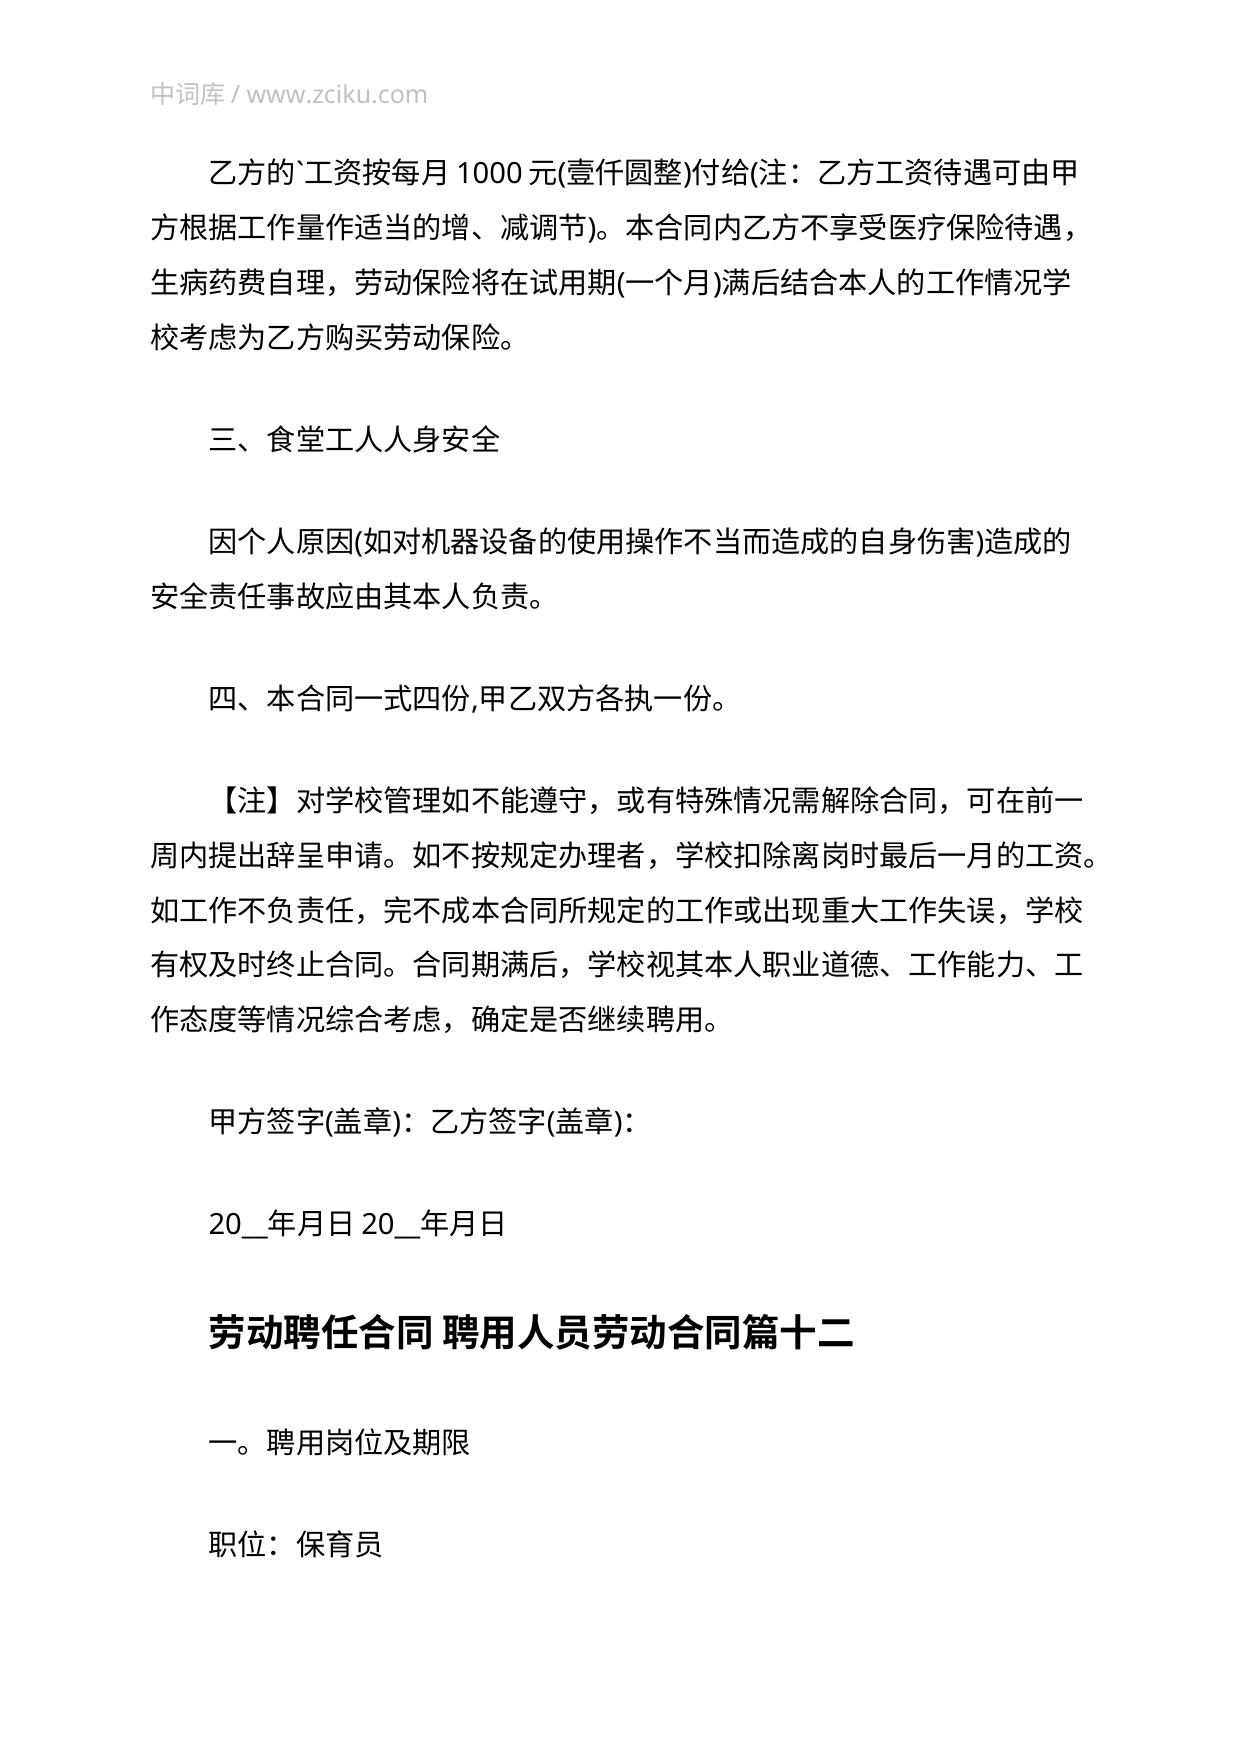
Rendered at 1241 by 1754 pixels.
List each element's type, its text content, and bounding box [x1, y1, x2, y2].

text 乙方的`工资按每月1000元(壹仟圆整)付给(注：乙方工资待遇可由甲方根据工作量作适当的增、减调节)。本合同内乙方不享受医疗保险待遇，生病药费自理，劳动保险将在试用期(一个月)满后结合本人的工作情况学校考虑为乙方购买劳动保险。 [150, 150, 1090, 357]
text 20__年月日20__年月日 [150, 1201, 1090, 1243]
text 因个人原因(如对机器设备的使用操作不当而造成的自身伤害)造成的安全责任事故应由其本人负责。 [150, 518, 1090, 616]
text 职位：保育员 [150, 1522, 1090, 1564]
text 劳动聘任合同 聘用人员劳动合同篇十二 [150, 1303, 1090, 1357]
text 三、食堂工人人身安全 [150, 417, 1090, 459]
text 【注】对学校管理如不能遵守，或有特殊情况需解除合同，可在前一周内提出辞呈申请。如不按规定办理者，学校扣除离岗时最后一月的工资。如工作不负责任，完不成本合同所规定的工作或出现重大工作失误，学校有权及时终止合同。合同期满后，学校视其本人职业道德、工作能力、工作态度等情况综合考虑，确定是否继续聘用。 [150, 777, 1090, 1039]
text 一。聘用岗位及期限 [150, 1420, 1090, 1462]
text 四、本合同一式四份,甲乙双方各执一份。 [150, 675, 1090, 718]
text 甲方签字(盖章)：乙方签字(盖章)： [150, 1099, 1090, 1141]
